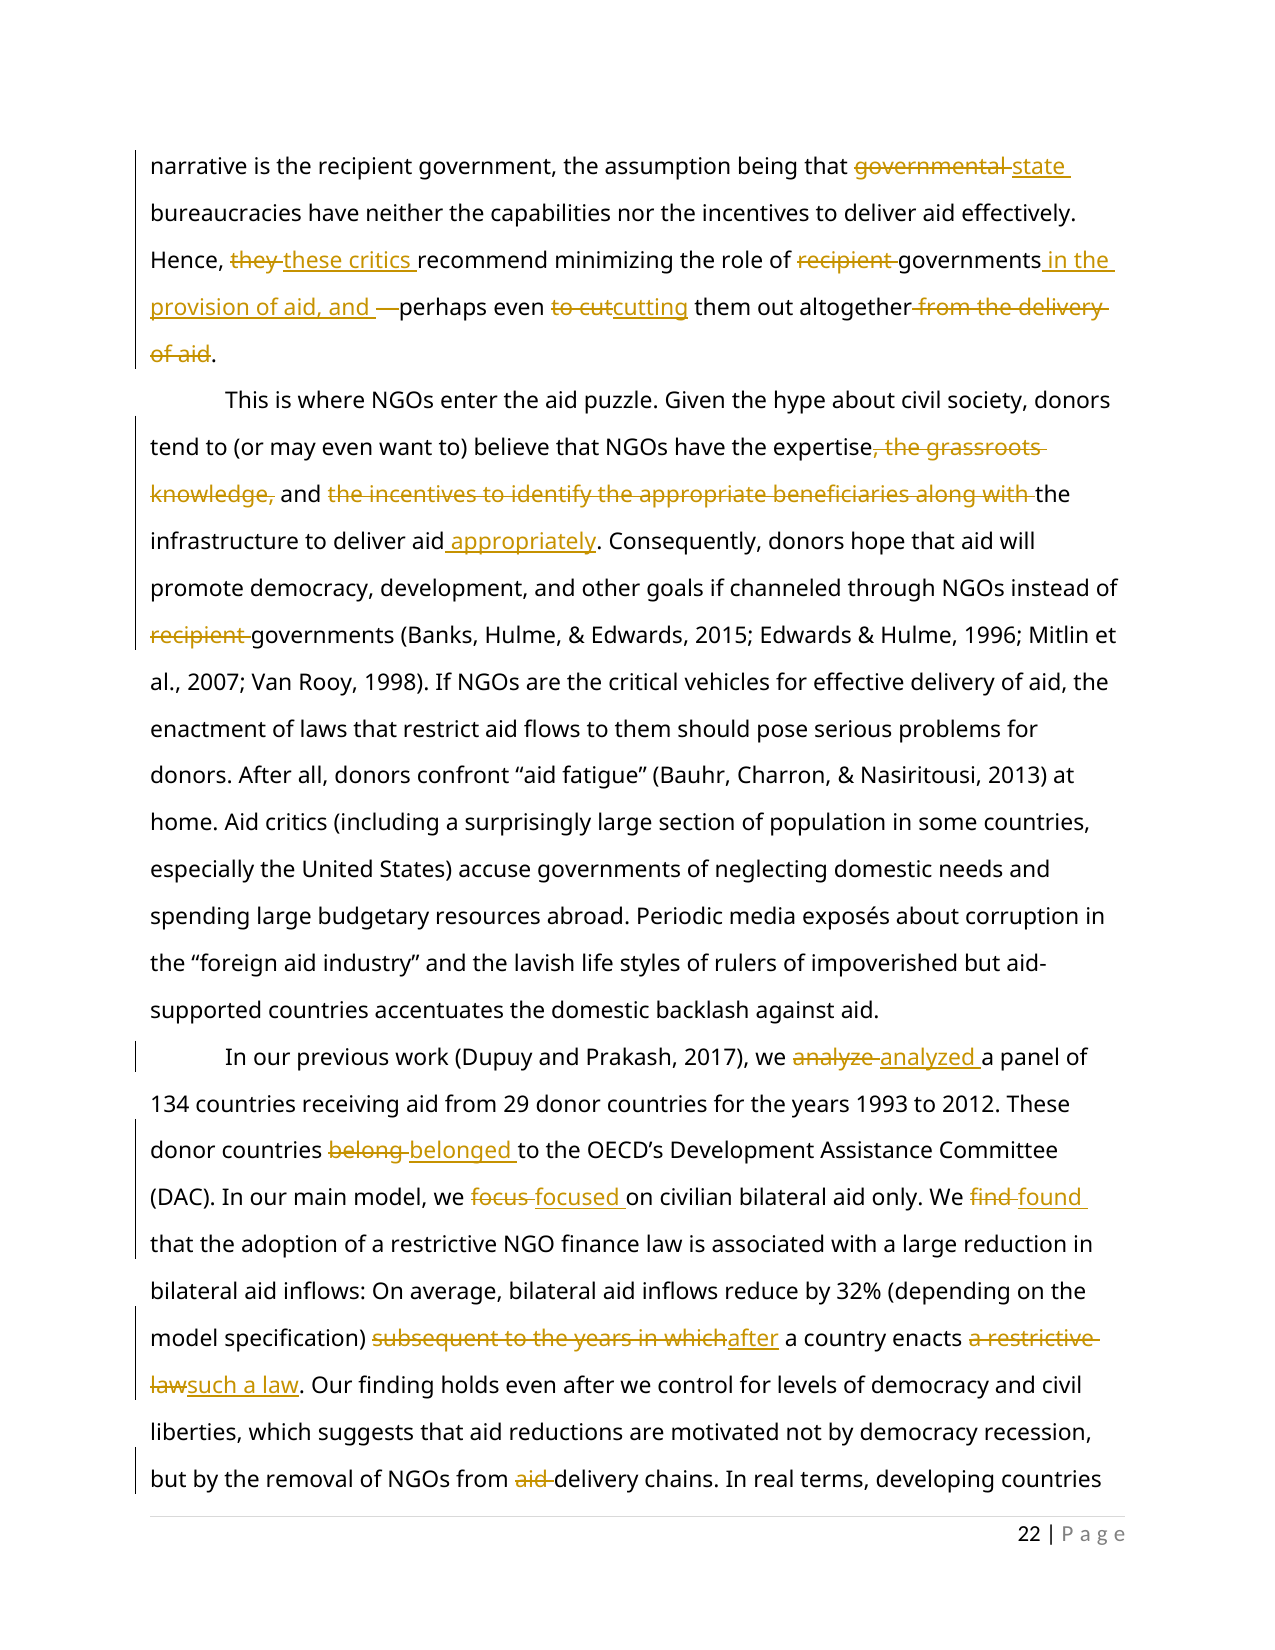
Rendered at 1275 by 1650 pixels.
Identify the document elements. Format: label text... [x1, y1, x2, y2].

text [150, 150, 1125, 369]
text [150, 1041, 1125, 1494]
text This is where NGOs enter the aid puzzle. Given the hype about civil society, donors tend to (or may even want to) believe that NGOs have the expertise and the infrastructure to deliver aid. Consequently, donors hope that aid will promote democracy, development, and other goals if channeled through NGOs instead of governments (Banks, Hulme, & Edwards, 2015; Edwards & Hulme, 1996; Mitlin et al., 2007; Van Rooy, 1998). If NGOs are the critical vehicles for effective delivery of aid, the enactment of laws that restrict aid flows to them should pose serious problems for donors. After all, donors confront “aid fatigue” (Bauhr, Charron, & Nasiritousi, 2013) at home. Aid critics (including a surprisingly large section of population in some countries, especially the United States) accuse governments of neglecting domestic needs and spending large budgetary resources abroad. Periodic media exposés about corruption in the “foreign aid industry” and the lavish life styles of rulers of impoverished but aid-supported countries accentuates the domestic backlash against aid. [150, 384, 1125, 1025]
